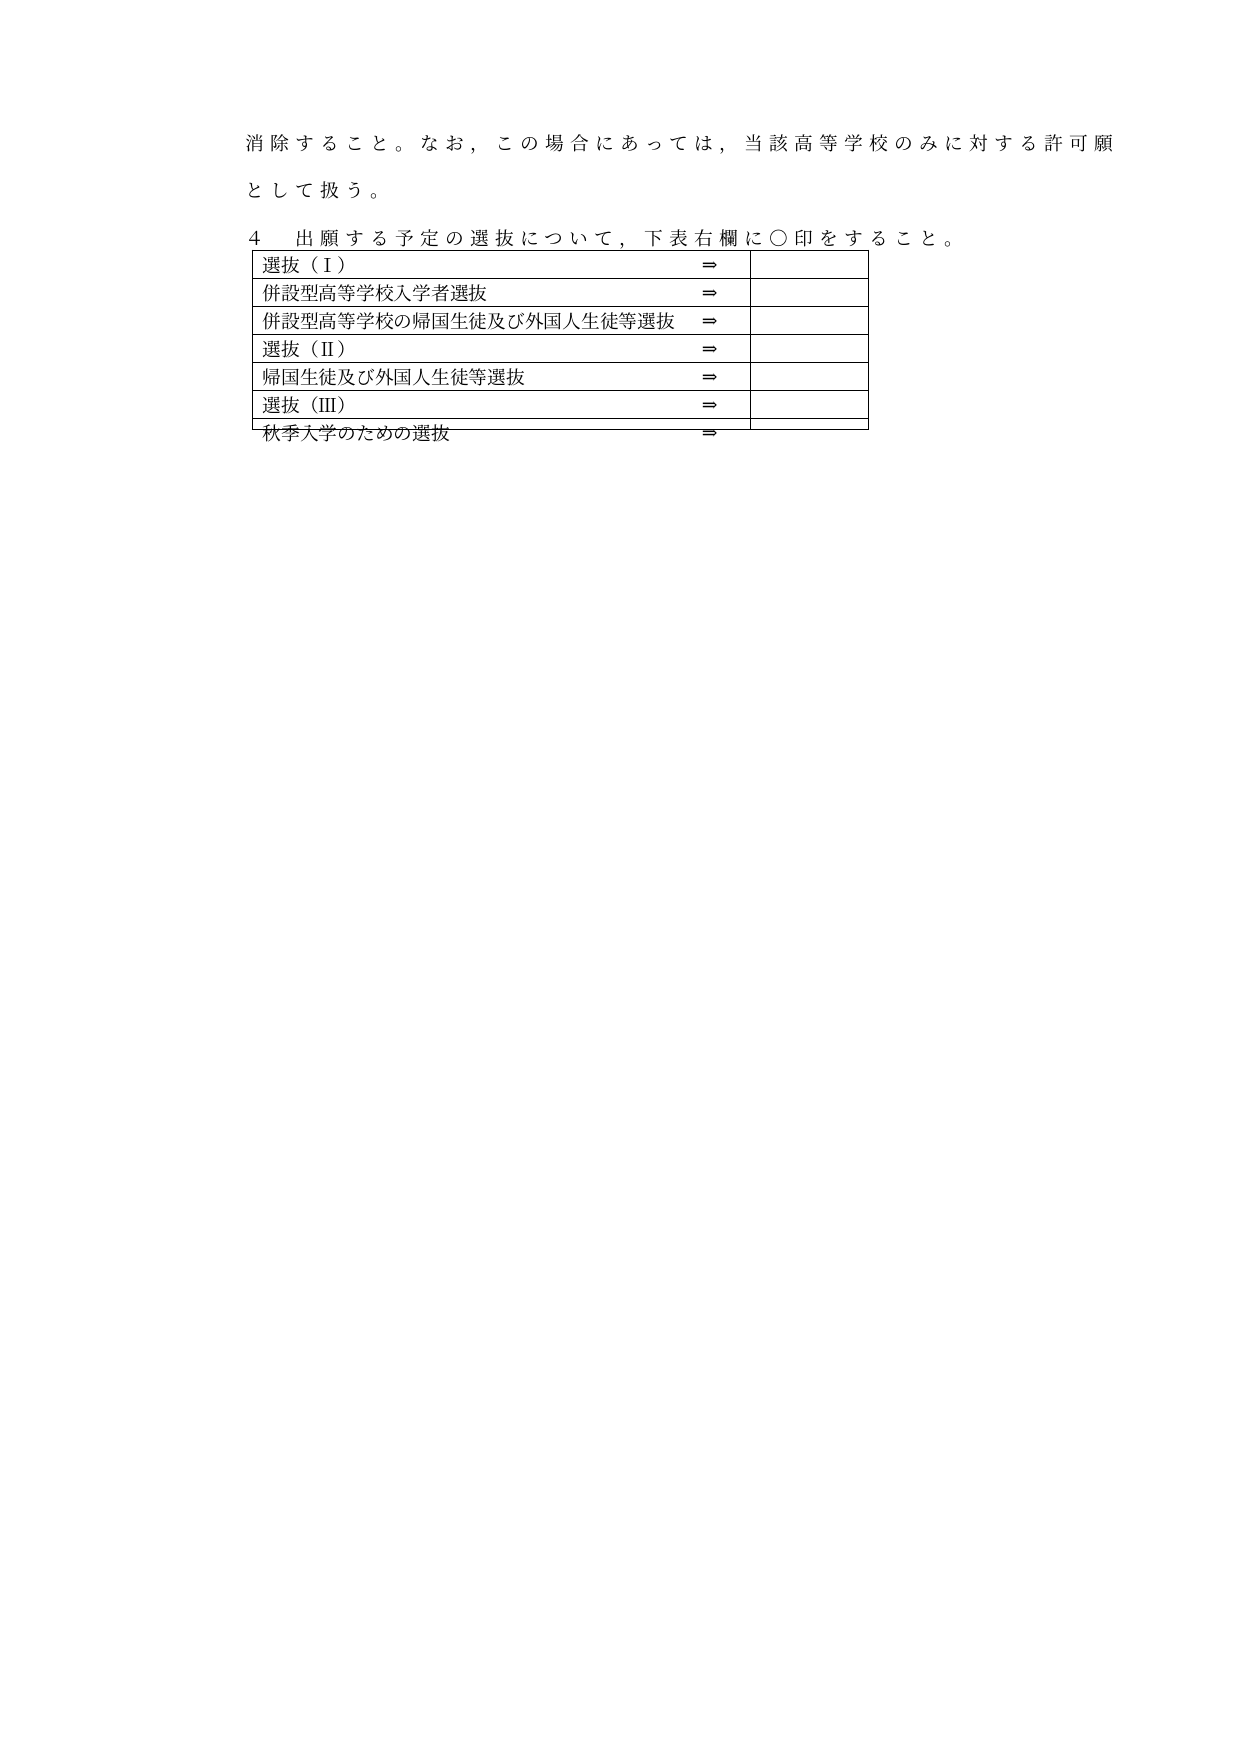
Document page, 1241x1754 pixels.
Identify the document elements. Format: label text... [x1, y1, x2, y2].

text ４ 出願する予定の選抜について，下表右欄に○印をすること。 [120, 213, 1120, 261]
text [120, 119, 1120, 213]
